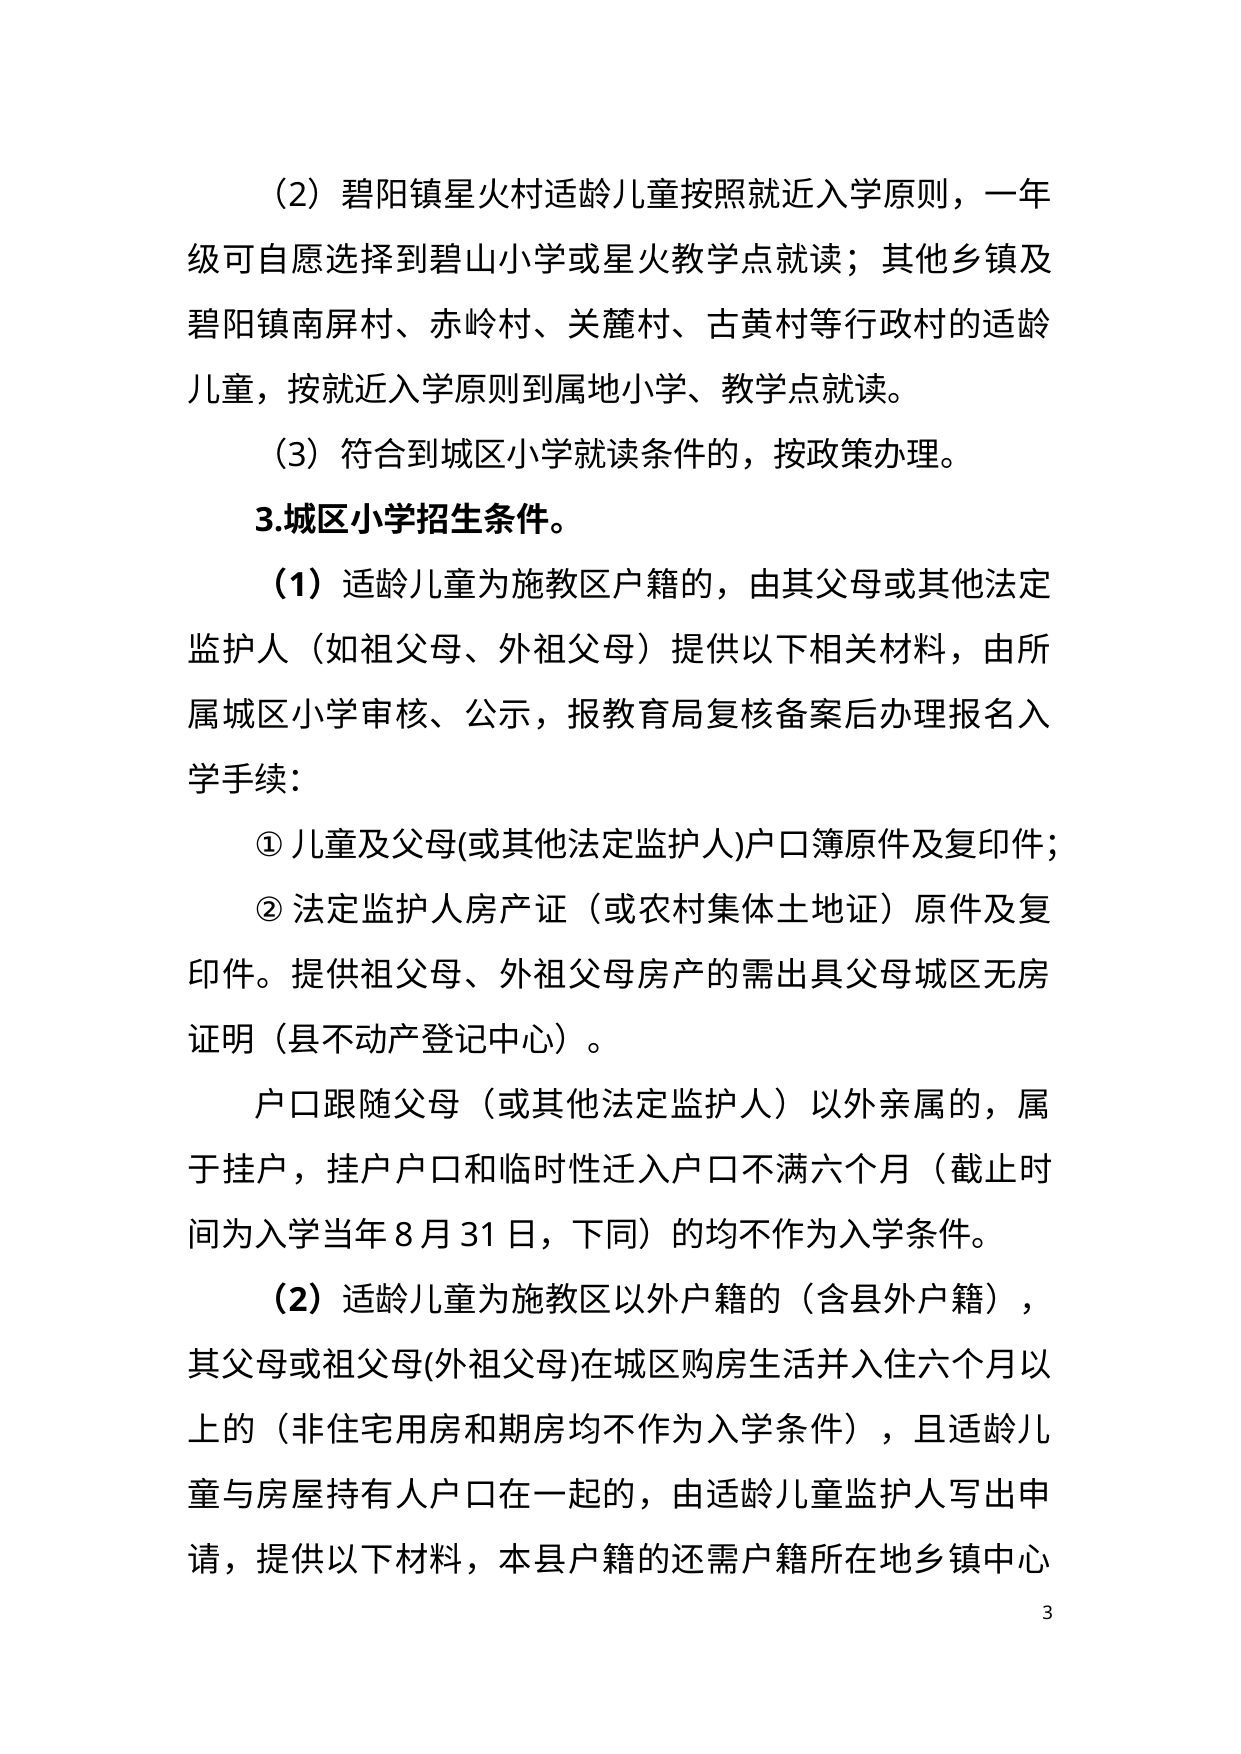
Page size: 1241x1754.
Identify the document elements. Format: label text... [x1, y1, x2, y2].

text ①儿童及父母(或其他法定监护人)户口簿原件及复印件； [187, 810, 1053, 875]
text 3.城区小学招生条件。 [187, 485, 1053, 550]
text （1）适龄儿童为施教区户籍的，由其父母或其他法定监护人（如祖父母、外祖父母）提供以下相关材料，由所属城区小学审核、公示，报教育局复核备案后办理报名入学手续： [187, 550, 1053, 810]
text ②法定监护人房产证（或农村集体土地证）原件及复印件。提供祖父母、外祖父母房产的需出具父母城区无房证明（县不动产登记中心）。 [187, 875, 1053, 1070]
text （3）符合到城区小学就读条件的，按政策办理。 [187, 420, 1053, 485]
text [187, 1265, 1053, 1590]
text 户口跟随父母（或其他法定监护人）以外亲属的，属于挂户，挂户户口和临时性迁入户口不满六个月（截止时间为入学当年8月31日，下同）的均不作为入学条件。 [187, 1070, 1053, 1265]
text （2）碧阳镇星火村适龄儿童按照就近入学原则，一年级可自愿选择到碧山小学或星火教学点就读；其他乡镇及碧阳镇南屏村、赤岭村、关麓村、古黄村等行政村的适龄儿童，按就近入学原则到属地小学、教学点就读。 [187, 160, 1053, 420]
